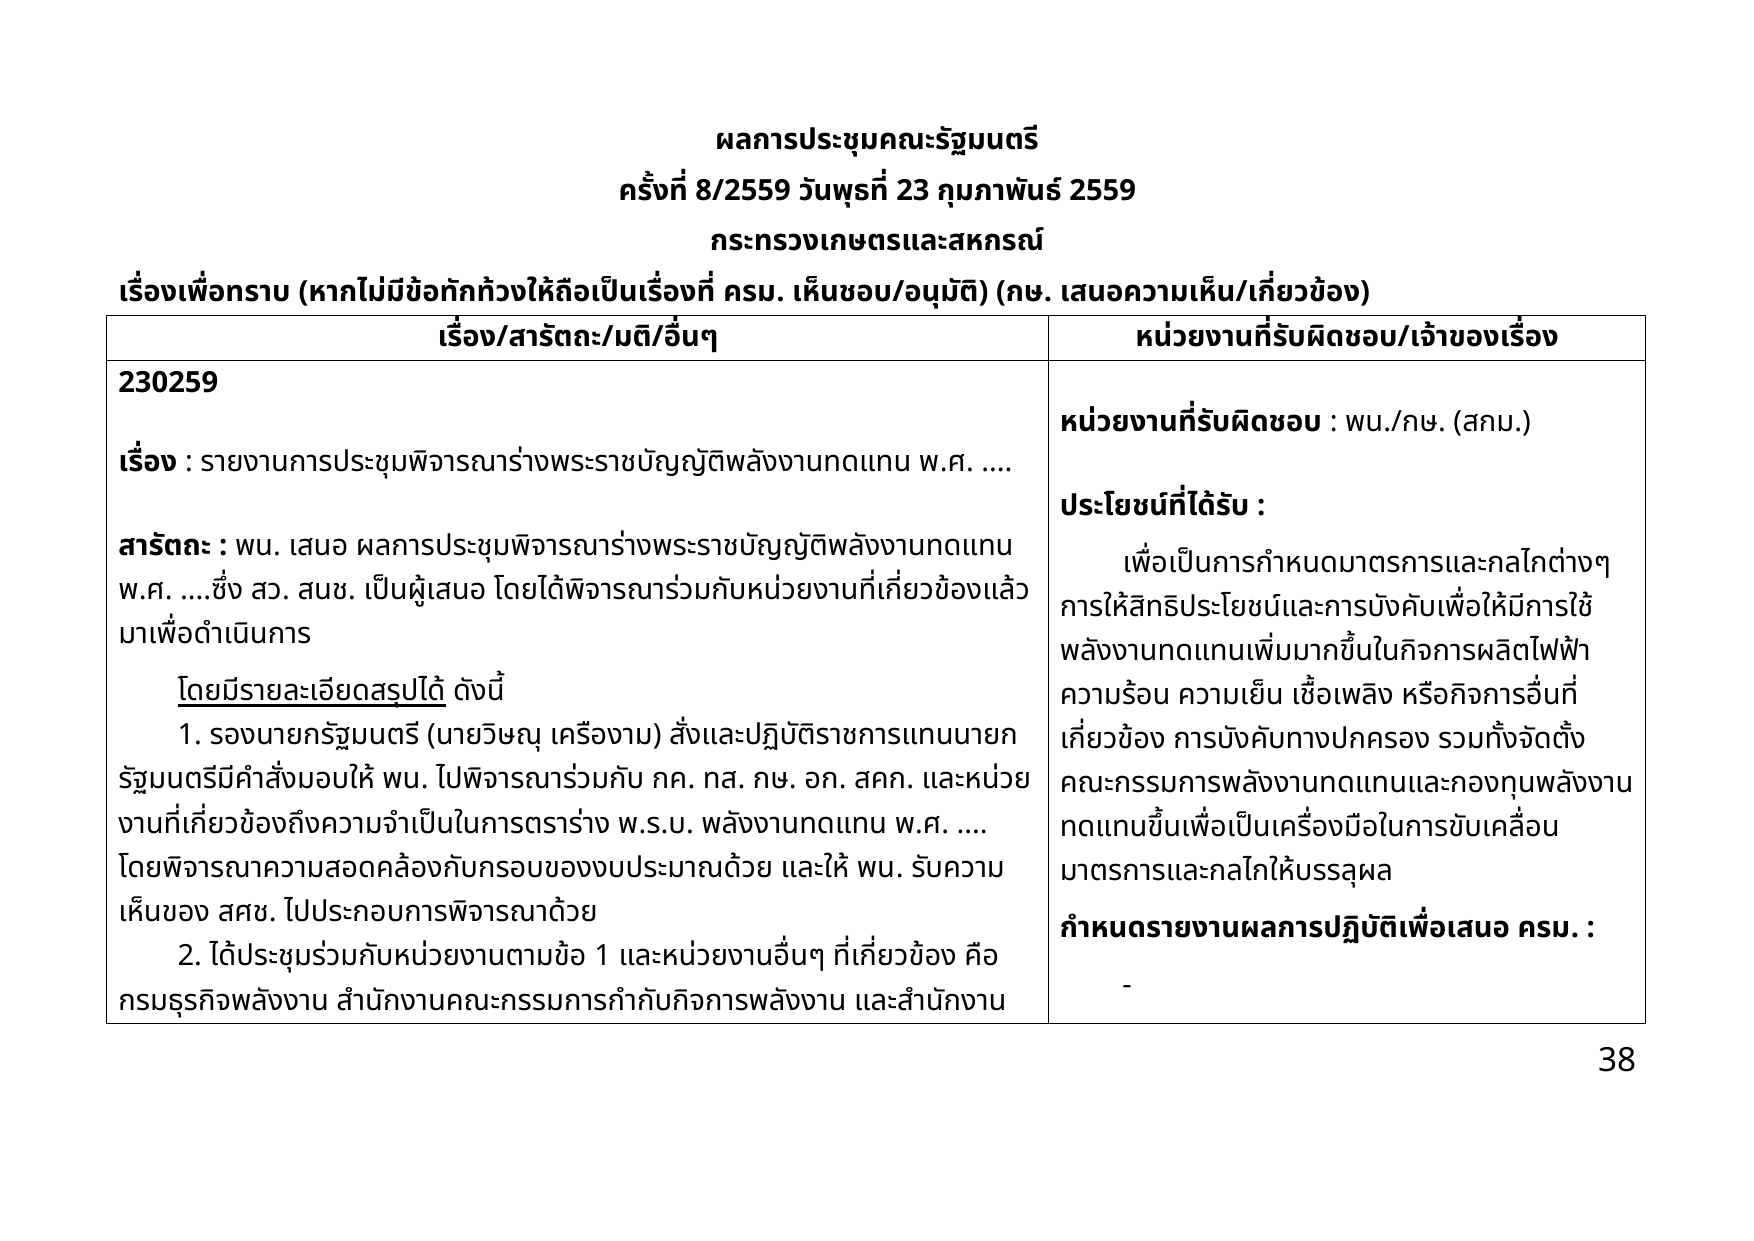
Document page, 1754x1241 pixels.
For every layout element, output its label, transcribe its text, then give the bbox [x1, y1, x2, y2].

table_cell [107, 361, 1048, 1023]
text ผลการประชุมคณะรัฐมนตรี [118, 118, 1636, 162]
text ครั้งที่ 8/2559 วันพุธที่ 23 กุมภาพันธ์ 2559 [118, 169, 1636, 213]
text กระทรวงเกษตรและสหกรณ์ [118, 219, 1636, 264]
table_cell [1049, 361, 1645, 1023]
text เรื่องเพื่อทราบ (หากไม่มีข้อทักท้วงให้ถือเป็นเรื่องที่ ครม. เห็นชอบ/อนุมัติ) (กษ. เสนอความเห็น/เกี่ยวข้อง) [118, 270, 1636, 314]
table_header หน่วยงานที่รับผิดชอบ/เจ้าของเรื่อง [1049, 316, 1645, 360]
table_header เรื่อง/สารัตถะ/มติ/อื่นๆ [107, 316, 1048, 360]
